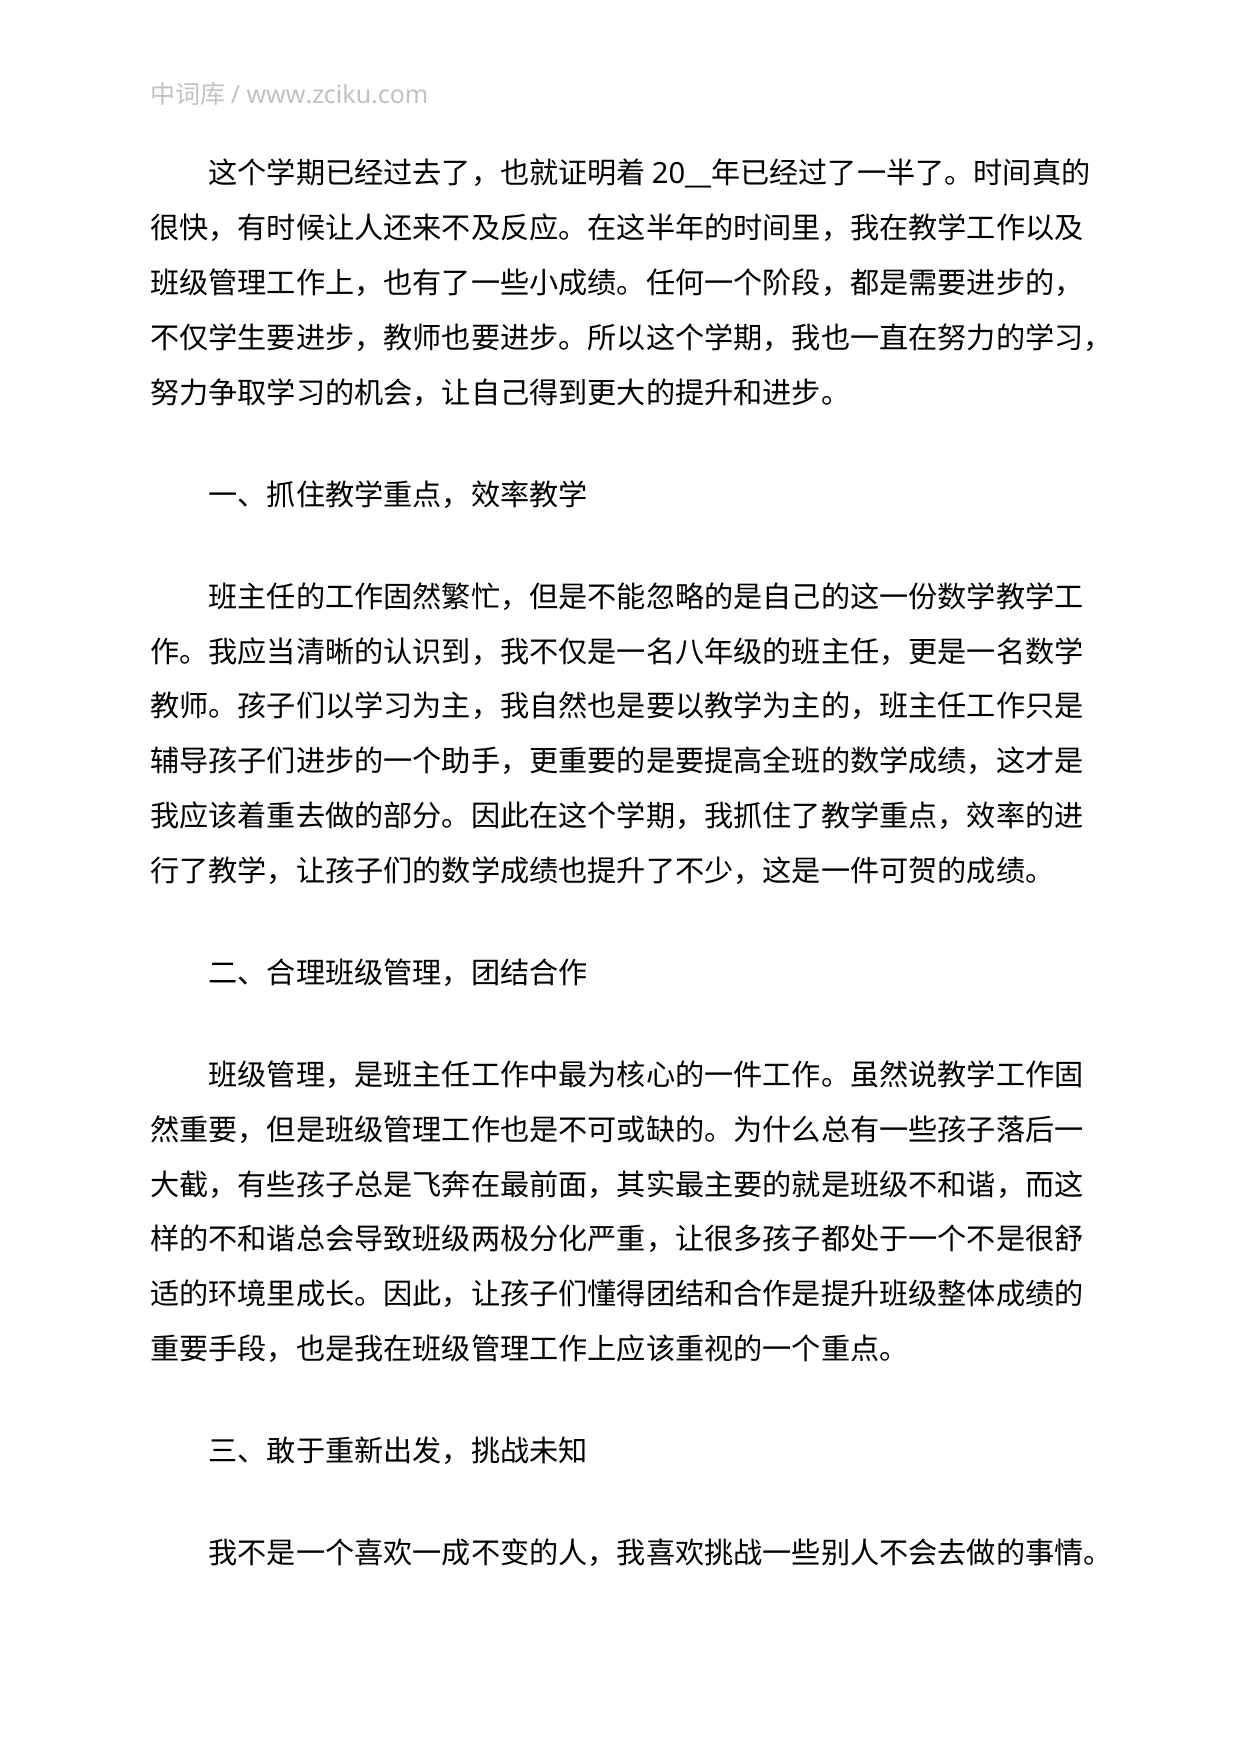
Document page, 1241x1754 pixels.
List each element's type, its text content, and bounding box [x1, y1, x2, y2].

text 一、抓住教学重点，效率教学 [150, 471, 1090, 514]
text 班主任的工作固然繁忙，但是不能忽略的是自己的这一份数学教学工作。我应当清晰的认识到，我不仅是一名八年级的班主任，更是一名数学教师。孩子们以学习为主，我自然也是要以教学为主的，班主任工作只是辅导孩子们进步的一个助手，更重要的是要提高全班的数学成绩，这才是我应该着重去做的部分。因此在这个学期，我抓住了教学重点，效率的进行了教学，让孩子们的数学成绩也提升了不少，这是一件可贺的成绩。 [150, 573, 1090, 890]
text 班级管理，是班主任工作中最为核心的一件工作。虽然说教学工作固然重要，但是班级管理工作也是不可或缺的。为什么总有一些孩子落后一大截，有些孩子总是飞奔在最前面，其实最主要的就是班级不和谐，而这样的不和谐总会导致班级两极分化严重，让很多孩子都处于一个不是很舒适的环境里成长。因此，让孩子们懂得团结和合作是提升班级整体成绩的重要手段，也是我在班级管理工作上应该重视的一个重点。 [150, 1051, 1090, 1368]
text 这个学期已经过去了，也就证明着20__年已经过了一半了。时间真的很快，有时候让人还来不及反应。在这半年的时间里，我在教学工作以及班级管理工作上，也有了一些小成绩。任何一个阶段，都是需要进步的，不仅学生要进步，教师也要进步。所以这个学期，我也一直在努力的学习，努力争取学习的机会，让自己得到更大的提升和进步。 [150, 150, 1090, 412]
text 二、合理班级管理，团结合作 [150, 949, 1090, 992]
text 三、敢于重新出发，挑战未知 [150, 1427, 1090, 1470]
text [150, 1529, 1090, 1572]
